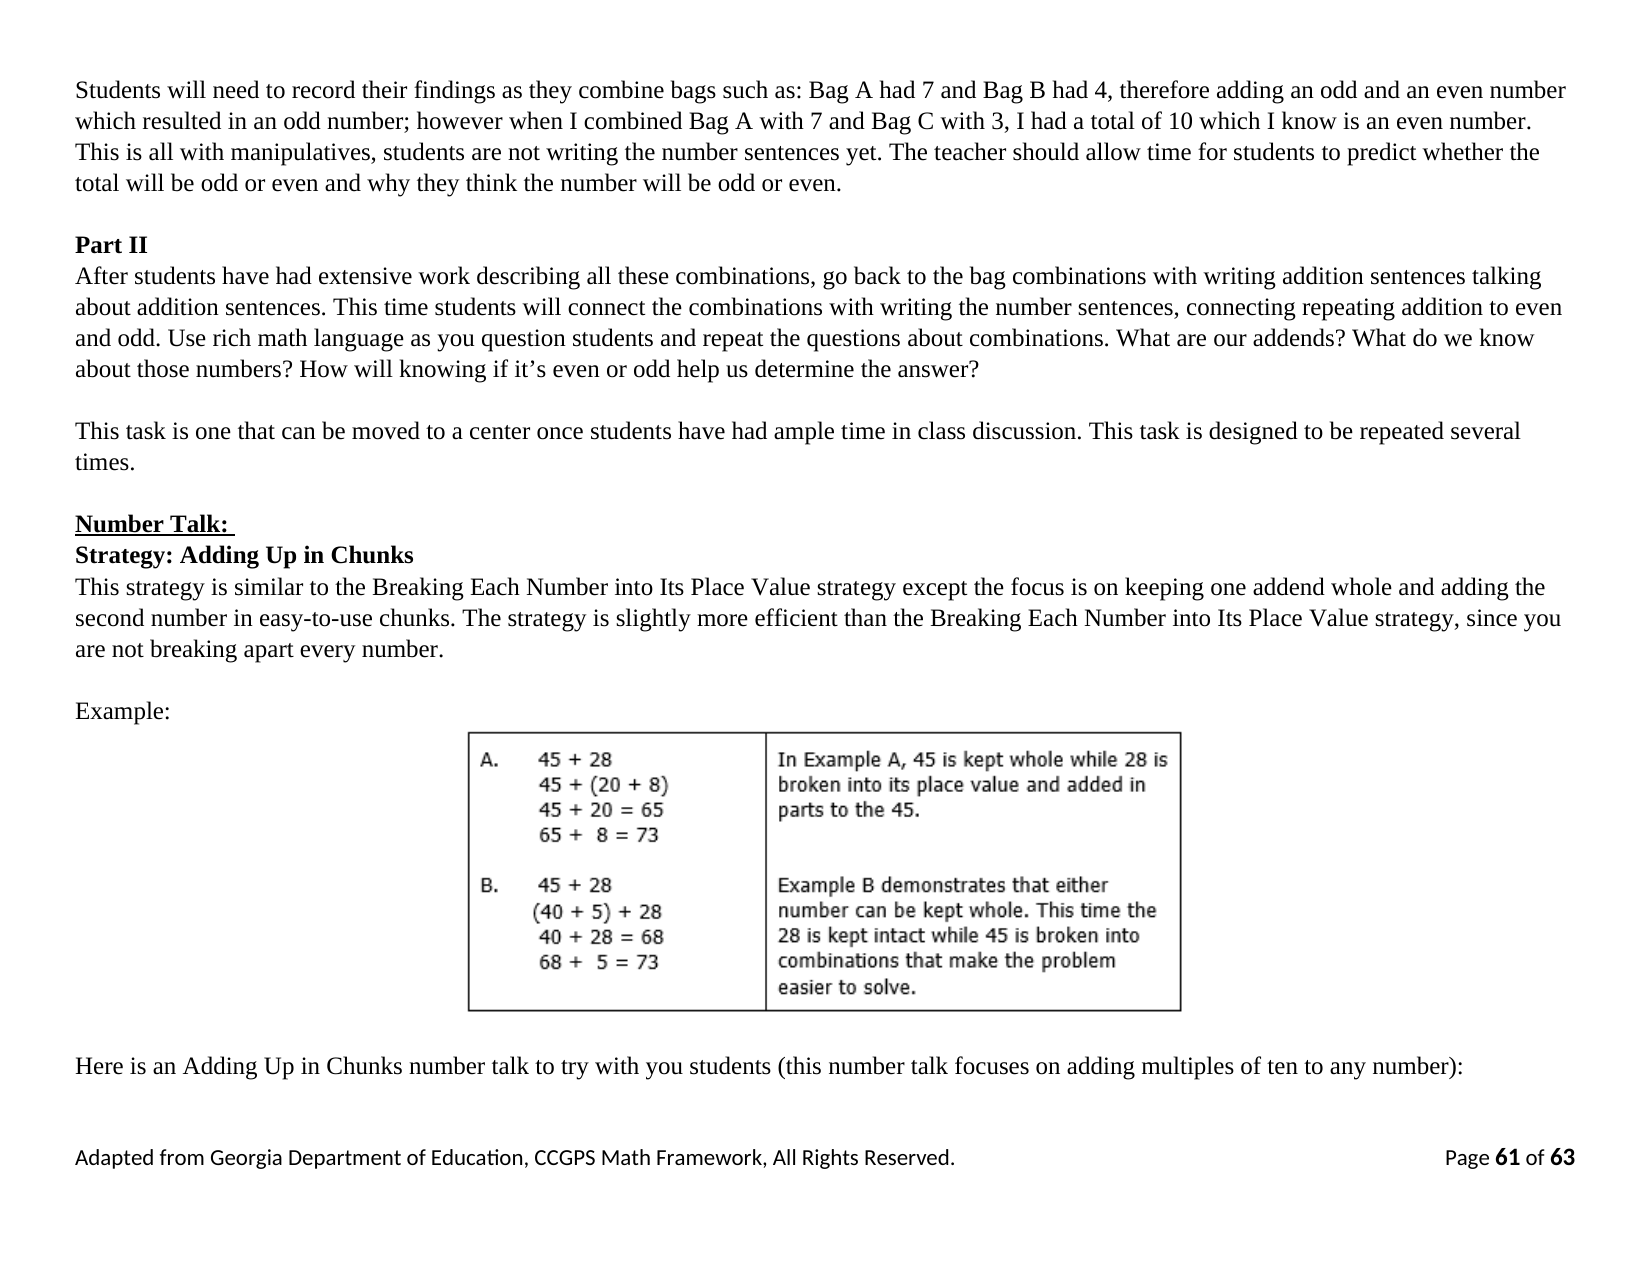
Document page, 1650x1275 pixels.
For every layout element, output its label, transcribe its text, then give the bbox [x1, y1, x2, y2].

text Example: [75, 696, 1575, 724]
text After students have had extensive work describing all these combinations, go back to the bag combinations with writing addition sentences talking about addition sentences. This time students will connect the combinations with writing the number sentences, connecting repeating addition to even and odd. Use rich math language as you question students and repeat the questions about combinations. What are our addends? What do we know about those numbers? How will knowing if it’s even or odd help us determine the answer? [75, 261, 1575, 383]
picture [462, 726, 1188, 1018]
text Here is an Adding Up in Chunks number talk to try with you students (this number talk focuses on adding multiples of ten to any number): [75, 1051, 1575, 1079]
text This task is one that can be moved to a center once students have had ample time in class discussion. This task is designed to be repeated several times. [75, 416, 1575, 476]
text This strategy is similar to the Breaking Each Number into Its Place Value strategy except the focus is on keeping one addend whole and adding the second number in easy-to-use chunks. The strategy is slightly more efficient than the Breaking Each Number into Its Place Value strategy, since you are not breaking apart every number. [75, 572, 1575, 662]
text Number Talk: [75, 509, 1575, 538]
text Students will need to record their findings as they combine bags such as: Bag A had 7 and Bag B had 4, therefore adding an odd and an even number which resulted in an odd number; however when I combined Bag A with 7 and Bag C with 3, I had a total of 10 which I know is an even number. This is all with manipulatives, students are not writing the number sentences yet. The teacher should allow time for students to predict whether the total will be odd or even and why they think the number will be odd or even. [75, 75, 1575, 197]
text Strategy: Adding Up in Chunks [75, 541, 1575, 569]
text Part II [75, 230, 1575, 259]
